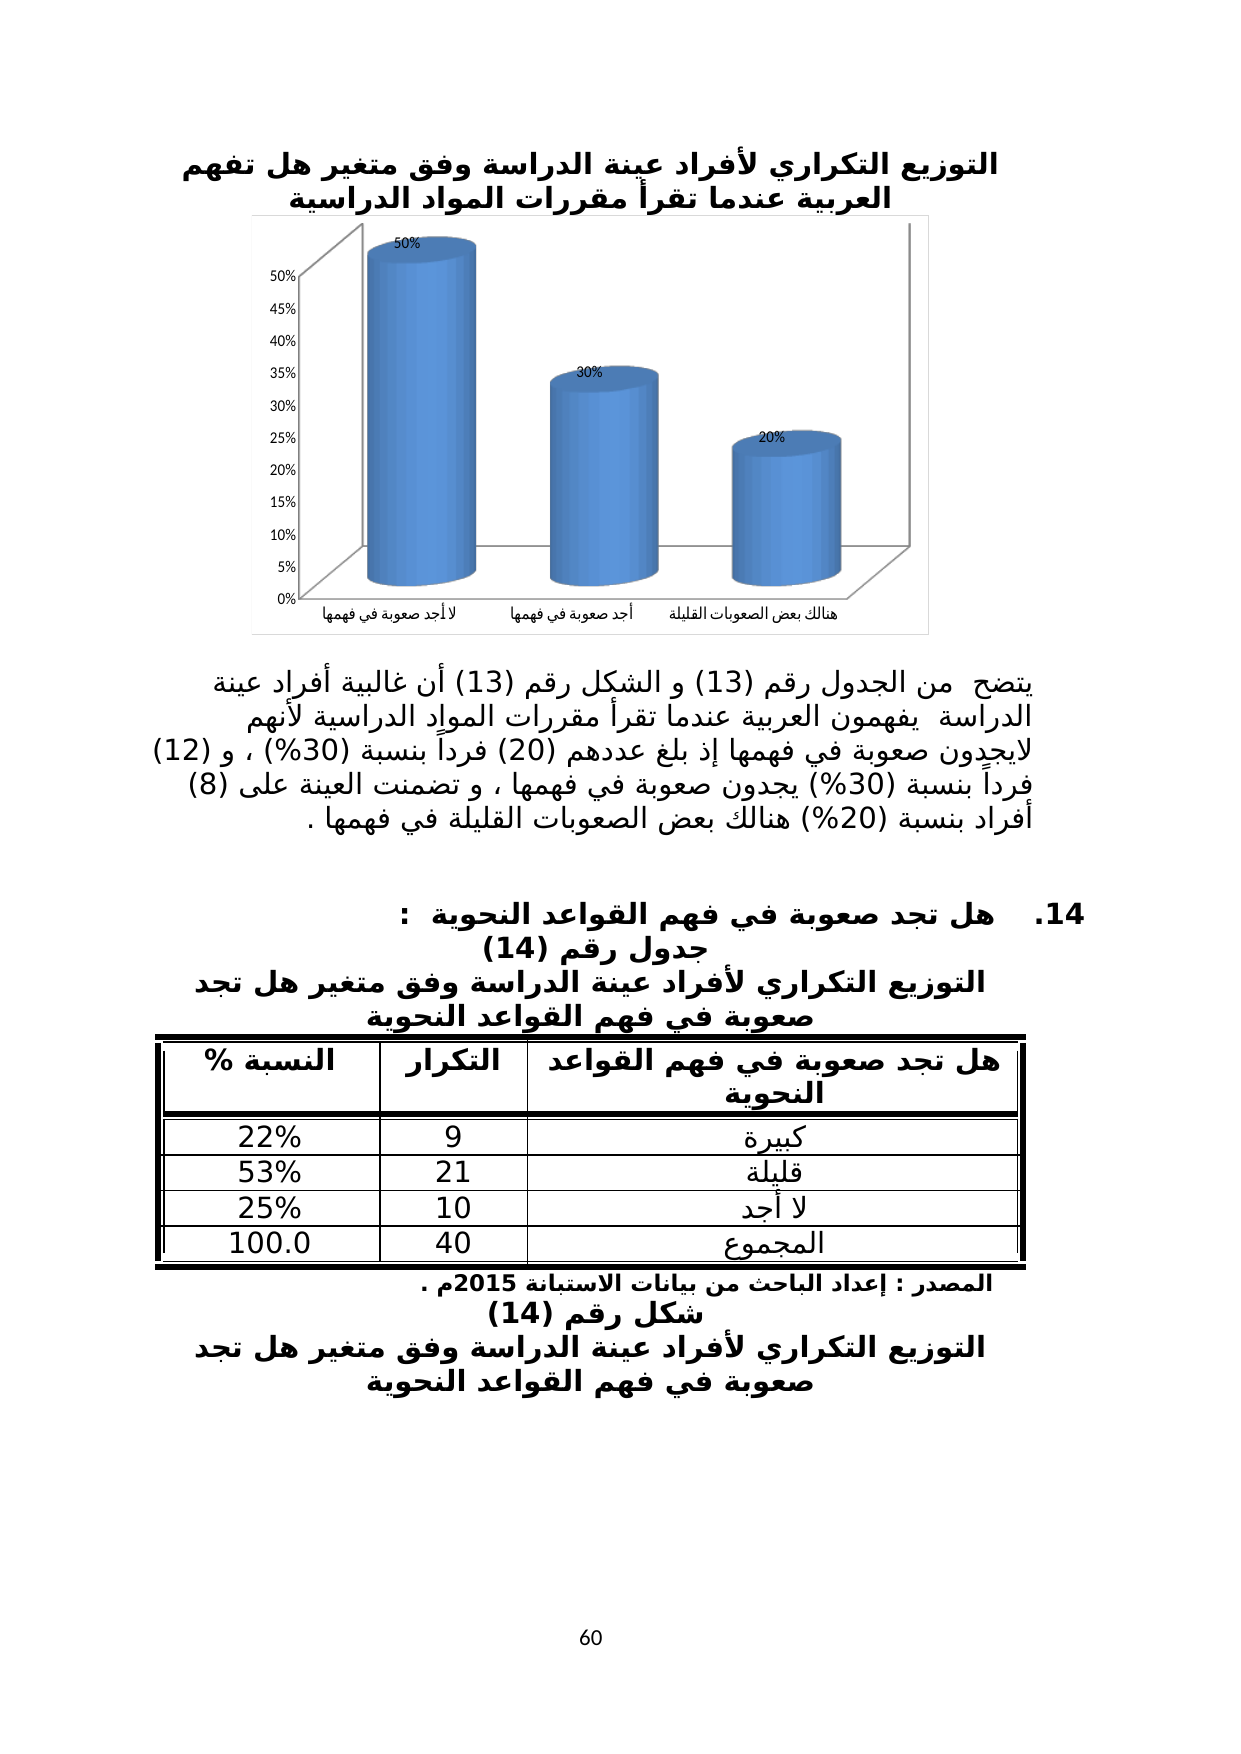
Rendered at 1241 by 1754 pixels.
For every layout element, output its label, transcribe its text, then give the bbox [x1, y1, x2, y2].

table_cell 25% [165, 1191, 379, 1225]
table_cell 100.0 [161, 1227, 379, 1261]
table_cell 9 [381, 1120, 527, 1154]
table_header النسبة % [160, 1040, 380, 1111]
table_header التكرار [381, 1043, 527, 1111]
table_cell 10 [381, 1191, 527, 1225]
text شكل رقم (14) [148, 1297, 1033, 1331]
text التوزيع التكراري لأفراد عينة الدراسة وفق متغير هل تجد صعوبة في فهم القواعد النحوية [148, 966, 1033, 1033]
text التوزيع التكراري لأفراد عينة الدراسة وفق متغير هل تجد صعوبة في فهم القواعد النحوية [148, 1331, 1033, 1399]
table_cell 21 [381, 1156, 527, 1190]
text المصدر : إعداد الباحث من بيانات الاستبانة 2015م . [148, 1270, 1033, 1297]
text التوزيع التكراري لأفراد عينة الدراسة وفق متغير هل تفهم العربية عندما تقرأ مقررات المواد الدراسية [148, 148, 1033, 216]
table_cell قليلة [528, 1156, 1017, 1190]
table_cell كبيرة [528, 1120, 1017, 1154]
table_cell 40 [381, 1227, 527, 1261]
text جدول رقم (14) [148, 932, 1033, 966]
table_cell 53% [165, 1156, 379, 1190]
table_cell 22% [165, 1120, 379, 1154]
table_header هل تجد صعوبة في فهم القواعد النحوية [528, 1040, 1021, 1111]
table_cell المجموع [528, 1227, 1020, 1261]
list هل تجد صعوبة في فهم القواعد النحوية : [148, 898, 1033, 932]
text يتضح من الجدول رقم (13) و الشكل رقم (13) أن غالبية أفراد عينة الدراسة يفهمون العربية عندما تقرأ مقررات المواد الدراسية لأنهم لايجدون صعوبة في فهمها إذ بلغ عددهم (20) فرداً بنسبة (30%) ، و (12) فرداً بنسبة (30%) يجدون صعوبة في فهمها ، و تضمنت العينة على (8) أفراد بنسبة (20%) هنالك بعض الصعوبات القليلة في فهمها . [148, 665, 1033, 835]
table_cell لا أجد [528, 1191, 1017, 1225]
